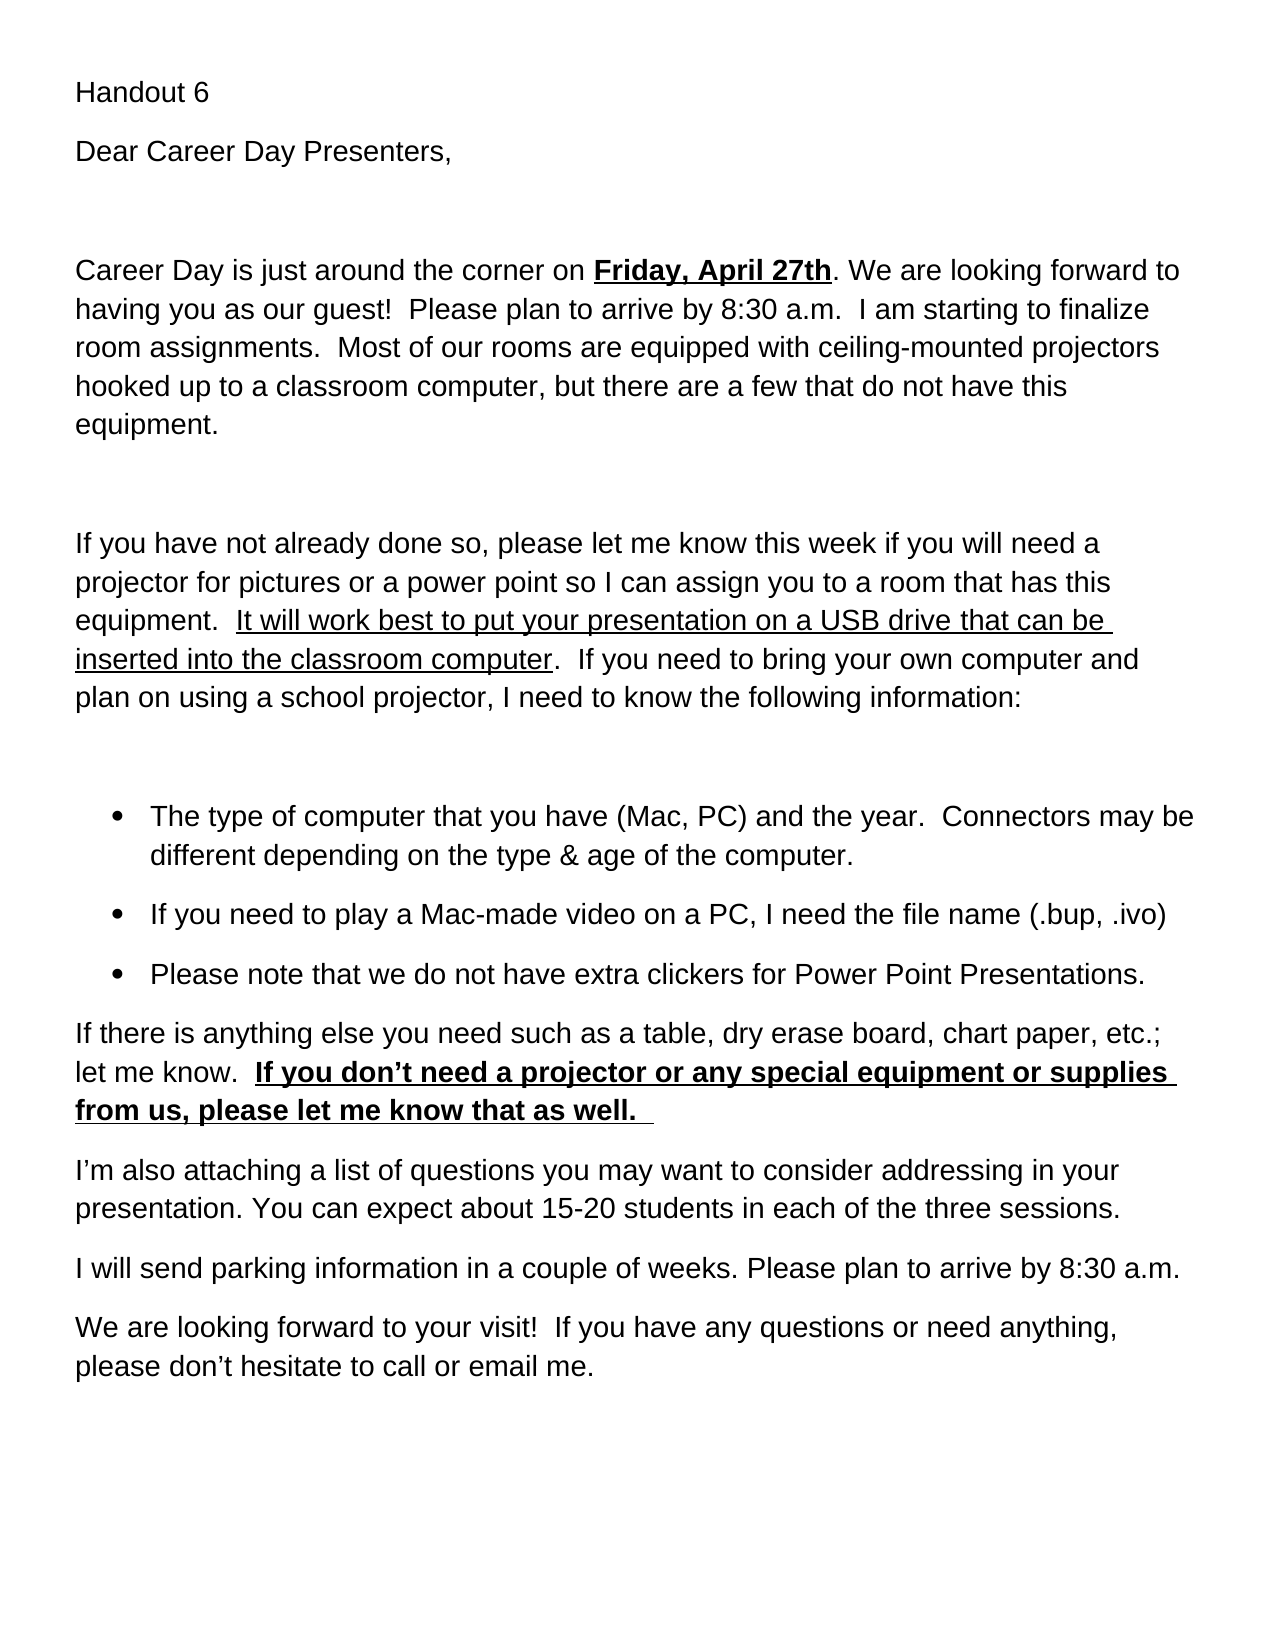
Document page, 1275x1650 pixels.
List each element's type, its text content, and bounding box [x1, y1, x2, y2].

text If you have not already done so, please let me know this week if you will need a projector for pictures or a power point so I can assign you to a room that has this equipment. It will work best to put your presentation on a USB drive that can be inserted into the classroom computer. If you need to bring your own computer and plan on using a school projector, I need to know the following information: [75, 526, 1200, 714]
list If you need to play a Mac-made video on a PC, I need the file name (.bup, .ivo) [112, 897, 1200, 931]
text Handout 6 [75, 75, 1200, 108]
list The type of computer that you have (Mac, PC) and the year. Connectors may be different depending on the type & age of the computer. [112, 799, 1200, 871]
text We are looking forward to your visit! If you have any questions or need anything, please don’t hesitate to call or email me. [75, 1310, 1200, 1382]
text Career Day is just around the corner on Friday, April 27th. We are looking forward to having you as our guest! Please plan to arrive by 8:30 a.m. I am starting to finalize room assignments. Most of our rooms are equipped with ceiling-mounted projectors hooked up to a classroom computer, but there are a few that do not have this equipment. [75, 253, 1200, 441]
text Dear Career Day Presenters, [75, 134, 1200, 168]
text I’m also attaching a list of questions you may want to consider addressing in your presentation. You can expect about 15-20 students in each of the three sessions. [75, 1153, 1200, 1225]
list Please note that we do not have extra clickers for Power Point Presentations. [112, 957, 1200, 990]
text I will send parking information in a couple of weeks. Please plan to arrive by 8:30 a.m. [75, 1251, 1200, 1284]
text If there is anything else you need such as a table, dry erase board, chart paper, etc.; let me know. If you don’t need a projector or any special equipment or supplies from us, please let me know that as well. [75, 1016, 1200, 1127]
